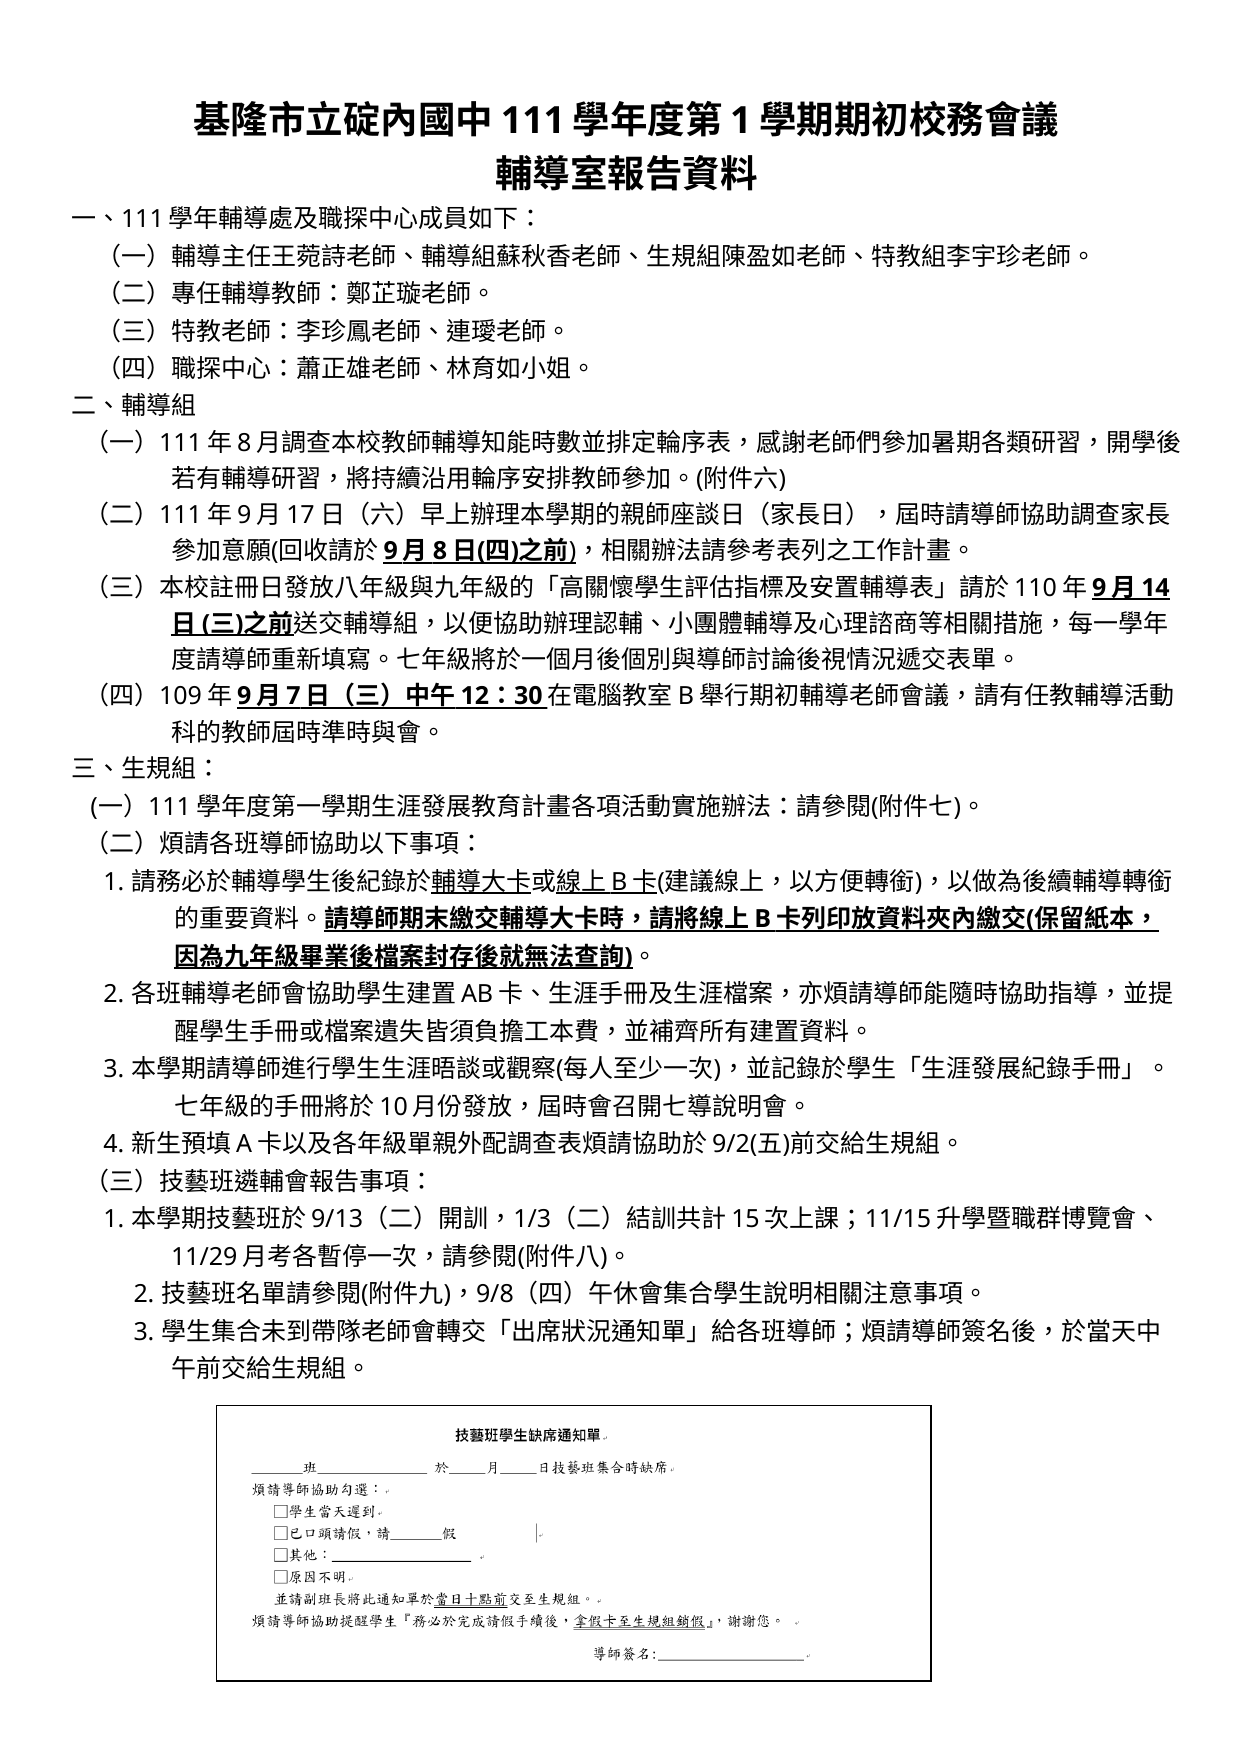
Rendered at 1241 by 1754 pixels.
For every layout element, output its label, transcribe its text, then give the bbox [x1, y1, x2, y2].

text （二）煩請各班導師協助以下事項： [71, 823, 1181, 861]
text (一）111學年度第一學期生涯發展教育計畫各項活動實施辦法：請參閱(附件七)。 [71, 786, 1181, 823]
text （一）111年8月調查本校教師輔導知能時數並排定輪序表，感謝老師們參加暑期各類研習，開學後若有輔導研習，將持續沿用輪序安排教師參加。(附件六) [71, 422, 1181, 494]
text 2. 技藝班名單請參閱(附件九)，9/8（四）午休會集合學生說明相關注意事項。 [133, 1273, 1181, 1311]
text （四）職探中心：蕭正雄老師、林育如小姐。 [71, 348, 1181, 386]
text 輔導室報告資料 [71, 144, 1181, 198]
text （二）專任輔導教師：鄭芷璇老師。 [71, 273, 1181, 311]
text 三、生規組： [71, 748, 1181, 786]
text 4. 新生預填A卡以及各年級單親外配調查表煩請協助於9/2(五)前交給生規組。 [71, 1123, 1181, 1161]
text 二、輔導組 [71, 386, 1181, 422]
text （一）輔導主任王菀詩老師、輔導組蘇秋香老師、生規組陳盈如老師、特教組李宇珍老師。 [71, 236, 1181, 273]
text （三）特教老師：李珍鳳老師、連璦老師。 [71, 311, 1181, 348]
text （三）本校註冊日發放八年級與九年級的「高關懷學生評估指標及安置輔導表」請於110年9月14日 (三)之前送交輔導組，以便協助辦理認輔、小團體輔導及心理諮商等相關措施，每一學年度請導師重新填寫。七年級將於一個月後個別與導師討論後視情況遞交表單。 [71, 567, 1181, 676]
text 3. 本學期請導師進行學生生涯晤談或觀察(每人至少一次)，並記錄於學生「生涯發展紀錄手冊」。七年級的手冊將於10月份發放，屆時會召開七導說明會。 [71, 1048, 1181, 1123]
text 一、111學年輔導處及職探中心成員如下： [71, 198, 1181, 236]
text 1. 本學期技藝班於9/13（二）開訓，1/3（二）結訓共計15次上課；11/15升學暨職群博覽會、11/29月考各暫停一次，請參閱(附件八)。 [71, 1198, 1181, 1273]
text （四）109年9月7日（三）中午12：30在電腦教室B舉行期初輔導老師會議，請有任教輔導活動科的教師屆時準時與會。 [71, 676, 1181, 748]
text 基隆市立碇內國中111學年度第1學期期初校務會議 [71, 89, 1181, 144]
picture [231, 1413, 823, 1671]
text 1. 請務必於輔導學生後紀錄於輔導大卡或線上B卡(建議線上，以方便轉銜)，以做為後續輔導轉銜的重要資料。請導師期末繳交輔導大卡時，請將線上B卡列印放資料夾內繳交(保留紙本，因為九年級畢業後檔案封存後就無法查詢)。 [71, 861, 1181, 973]
text （二）111年9月17日（六）早上辦理本學期的親師座談日（家長日），屆時請導師協助調查家長參加意願(回收請於9月8日(四)之前)，相關辦法請參考表列之工作計畫。 [71, 494, 1181, 567]
text （三）技藝班遴輔會報告事項： [71, 1161, 1181, 1198]
text 3. 學生集合未到帶隊老師會轉交「出席狀況通知單」給各班導師；煩請導師簽名後，於當天中午前交給生規組。 [133, 1311, 1181, 1386]
text 2. 各班輔導老師會協助學生建置AB卡、生涯手冊及生涯檔案，亦煩請導師能隨時協助指導，並提醒學生手冊或檔案遺失皆須負擔工本費，並補齊所有建置資料。 [71, 973, 1181, 1048]
